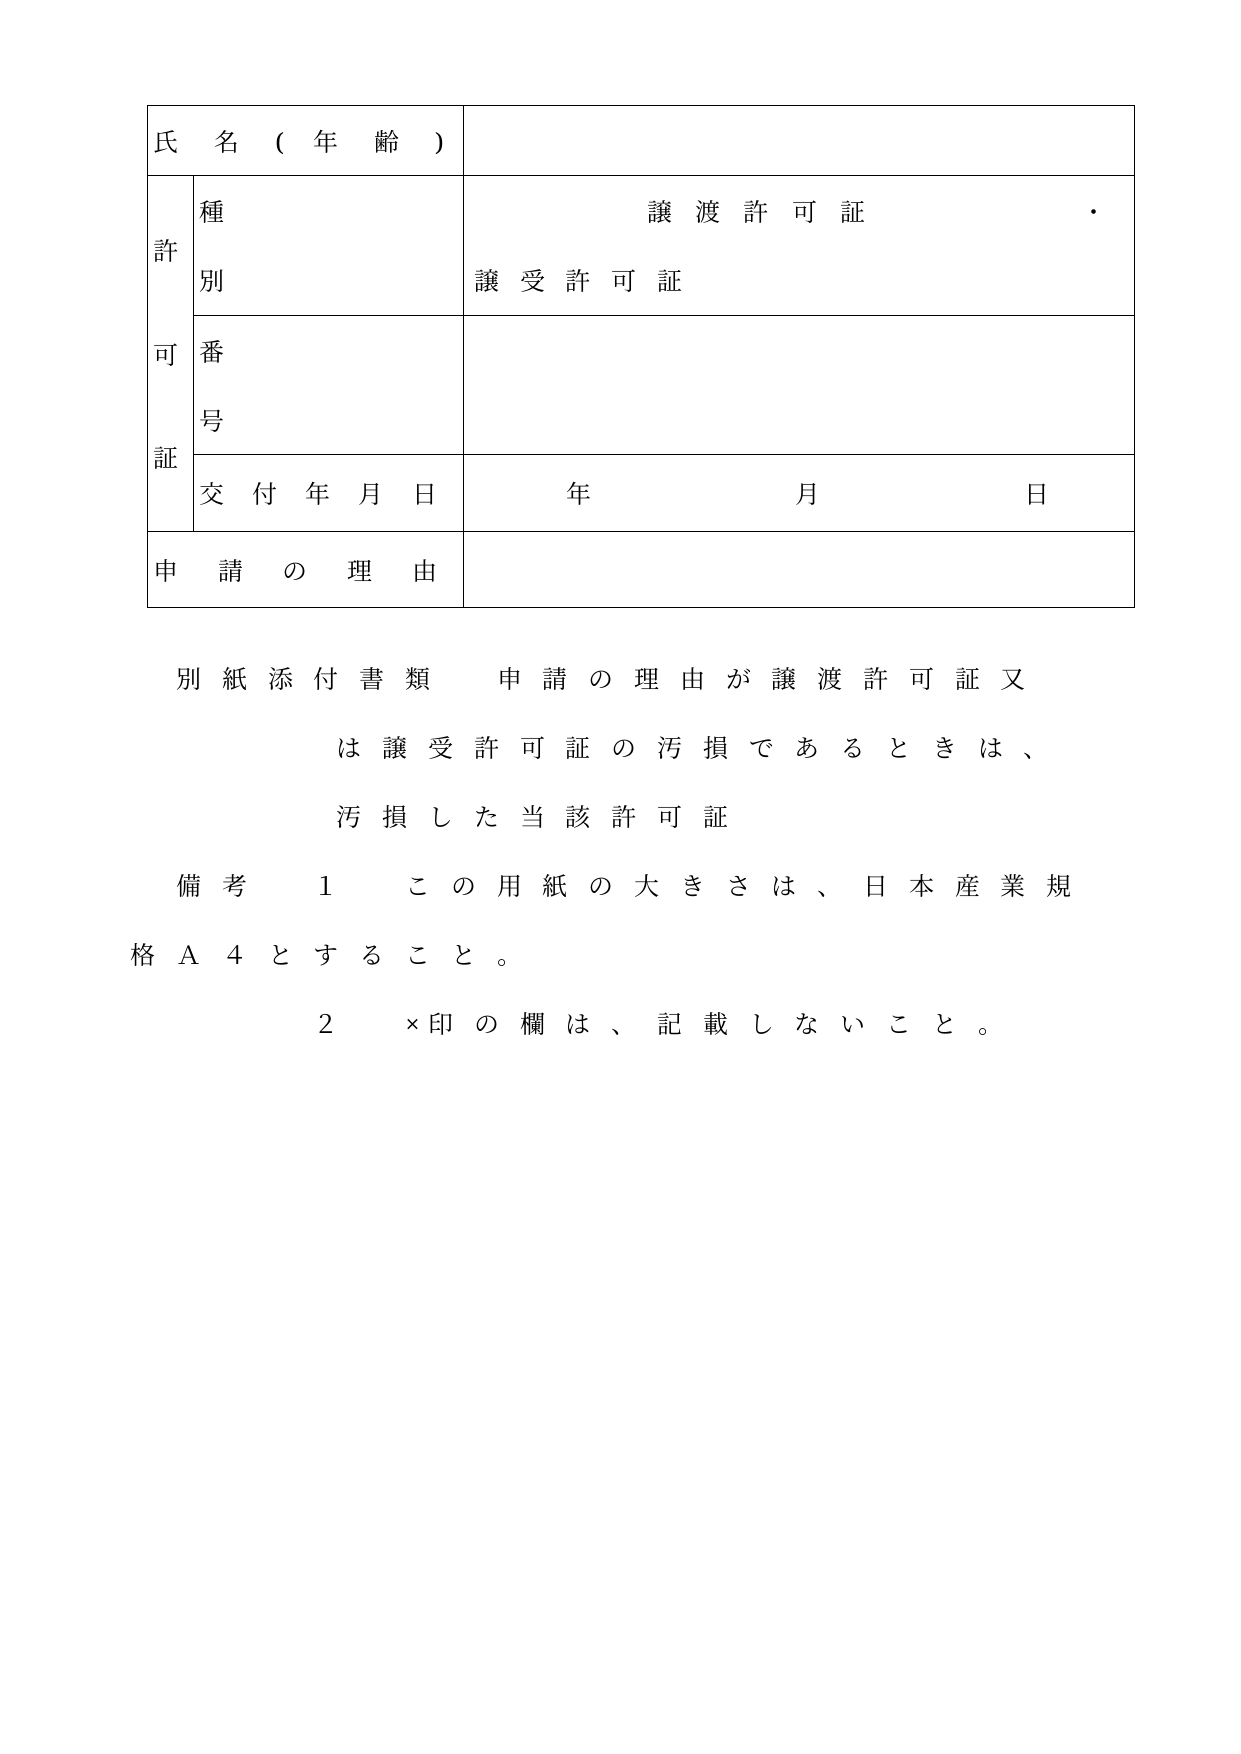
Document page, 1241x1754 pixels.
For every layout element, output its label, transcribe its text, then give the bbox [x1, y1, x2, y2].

table_cell 譲渡許可証 ・ 譲受許可証 [464, 176, 1134, 315]
table_cell 申請の理由 [148, 532, 463, 607]
table_cell 番 号 [194, 316, 463, 454]
text 備考 １ この用紙の大きさは、日本産業規格Ａ４とすること。 [130, 850, 1116, 989]
table_cell [464, 106, 1134, 175]
table_cell 年 月 日 [464, 455, 1134, 531]
text 別紙添付書類 申請の理由が譲渡許可証又は譲受許可証の汚損であるときは、汚損した当該許可証 [130, 643, 1081, 850]
table_cell (代表者)住所氏名(年齢) [148, 106, 463, 175]
text ２ ×印の欄は、記載しないこと。 [130, 989, 1116, 1058]
table_cell 交付年月日 [194, 455, 463, 531]
table_cell [464, 532, 1134, 607]
table_cell [464, 316, 1134, 454]
table_cell 種 別 [194, 176, 463, 315]
table_cell 許 可 証 [148, 176, 193, 531]
